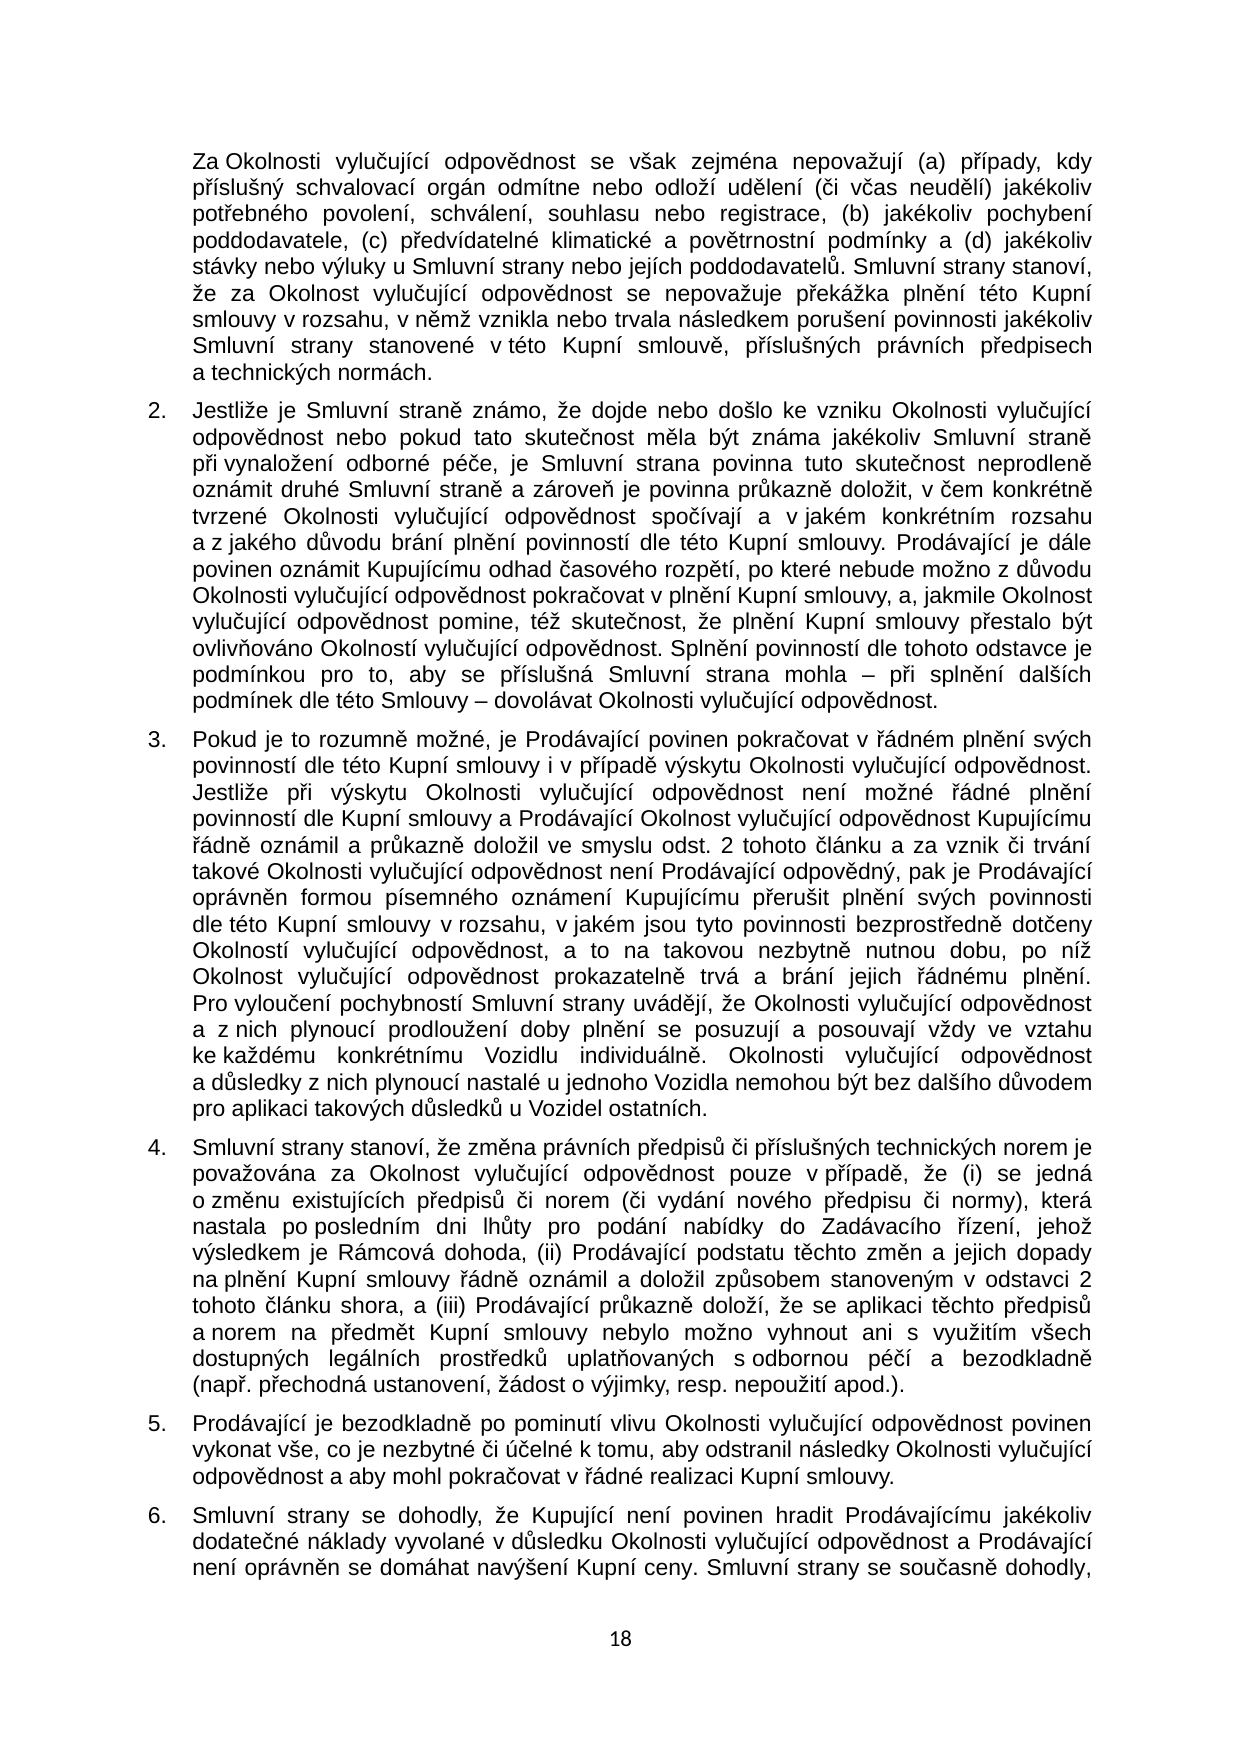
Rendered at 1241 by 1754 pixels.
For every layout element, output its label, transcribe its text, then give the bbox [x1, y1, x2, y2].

list Smluvní strany stanoví, že změna právních předpisů či příslušných technických norem je považována za Okolnost vylučující odpovědnost pouze v případě, že (i) se jedná o změnu existujících předpisů či norem (či vydání nového předpisu či normy), která nastala po posledním dni lhůty pro podání nabídky do Zadávacího řízení, jehož výsledkem je Rámcová dohoda, (ii) Prodávající podstatu těchto změn a jejich dopady na plnění Kupní smlouvy řádně oznámil a doložil způsobem stanoveným v odstavci 2 tohoto článku shora, a (iii) Prodávající průkazně doloží, že se aplikaci těchto předpisů a norem na předmět Kupní smlouvy nebylo možno vyhnout ani s využitím všech dostupných legálních prostředků uplatňovaných s odbornou péčí a bezodkladně (např. přechodná ustanovení, žádost o výjimky, resp. nepoužití apod.). [148, 1134, 1092, 1397]
list Prodávající je bezodkladně po pominutí vlivu Okolnosti vylučující odpovědnost povinen vykonat vše, co je nezbytné či účelné k tomu, aby odstranil následky Okolnosti vylučující odpovědnost a aby mohl pokračovat v řádné realizaci Kupní smlouvy. [148, 1410, 1092, 1489]
list Jestliže je Smluvní straně známo, že dojde nebo došlo ke vzniku Okolnosti vylučující odpovědnost nebo pokud tato skutečnost měla být známa jakékoliv Smluvní straně při vynaložení odborné péče, je Smluvní strana povinna tuto skutečnost neprodleně oznámit druhé Smluvní straně a zároveň je povinna průkazně doložit, v čem konkrétně tvrzené Okolnosti vylučující odpovědnost spočívají a v jakém konkrétním rozsahu a z jakého důvodu brání plnění povinností dle této Kupní smlouvy. Prodávající je dále povinen oznámit Kupujícímu odhad časového rozpětí, po které nebude možno z důvodu Okolnosti vylučující odpovědnost pokračovat v plnění Kupní smlouvy, a, jakmile Okolnost vylučující odpovědnost pomine, též skutečnost, že plnění Kupní smlouvy přestalo být ovlivňováno Okolností vylučující odpovědnost. Splnění povinností dle tohoto odstavce je podmínkou pro to, aby se příslušná Smluvní strana mohla – při splnění dalších podmínek dle této Smlouvy – dovolávat Okolnosti vylučující odpovědnost. [148, 397, 1092, 714]
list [148, 1502, 1092, 1581]
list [148, 148, 1092, 385]
list Pokud je to rozumně možné, je Prodávající povinen pokračovat v řádném plnění svých povinností dle této Kupní smlouvy i v případě výskytu Okolnosti vylučující odpovědnost. Jestliže při výskytu Okolnosti vylučující odpovědnost není možné řádné plnění povinností dle Kupní smlouvy a Prodávající Okolnost vylučující odpovědnost Kupujícímu řádně oznámil a průkazně doložil ve smyslu odst. 2 tohoto článku a za vznik či trvání takové Okolnosti vylučující odpovědnost není Prodávající odpovědný, pak je Prodávající oprávněn formou písemného oznámení Kupujícímu přerušit plnění svých povinnosti dle této Kupní smlouvy v rozsahu, v jakém jsou tyto povinnosti bezprostředně dotčeny Okolností vylučující odpovědnost, a to na takovou nezbytně nutnou dobu, po níž Okolnost vylučující odpovědnost prokazatelně trvá a brání jejich řádnému plnění. Pro vyloučení pochybností Smluvní strany uvádějí, že Okolnosti vylučující odpovědnost a z nich plynoucí prodloužení doby plnění se posuzují a posouvají vždy ve vztahu ke každému konkrétnímu Vozidlu individuálně. Okolnosti vylučující odpovědnost a důsledky z nich plynoucí nastalé u jednoho Vozidla nemohou být bez dalšího důvodem pro aplikaci takových důsledků u Vozidel ostatních. [148, 726, 1092, 1121]
